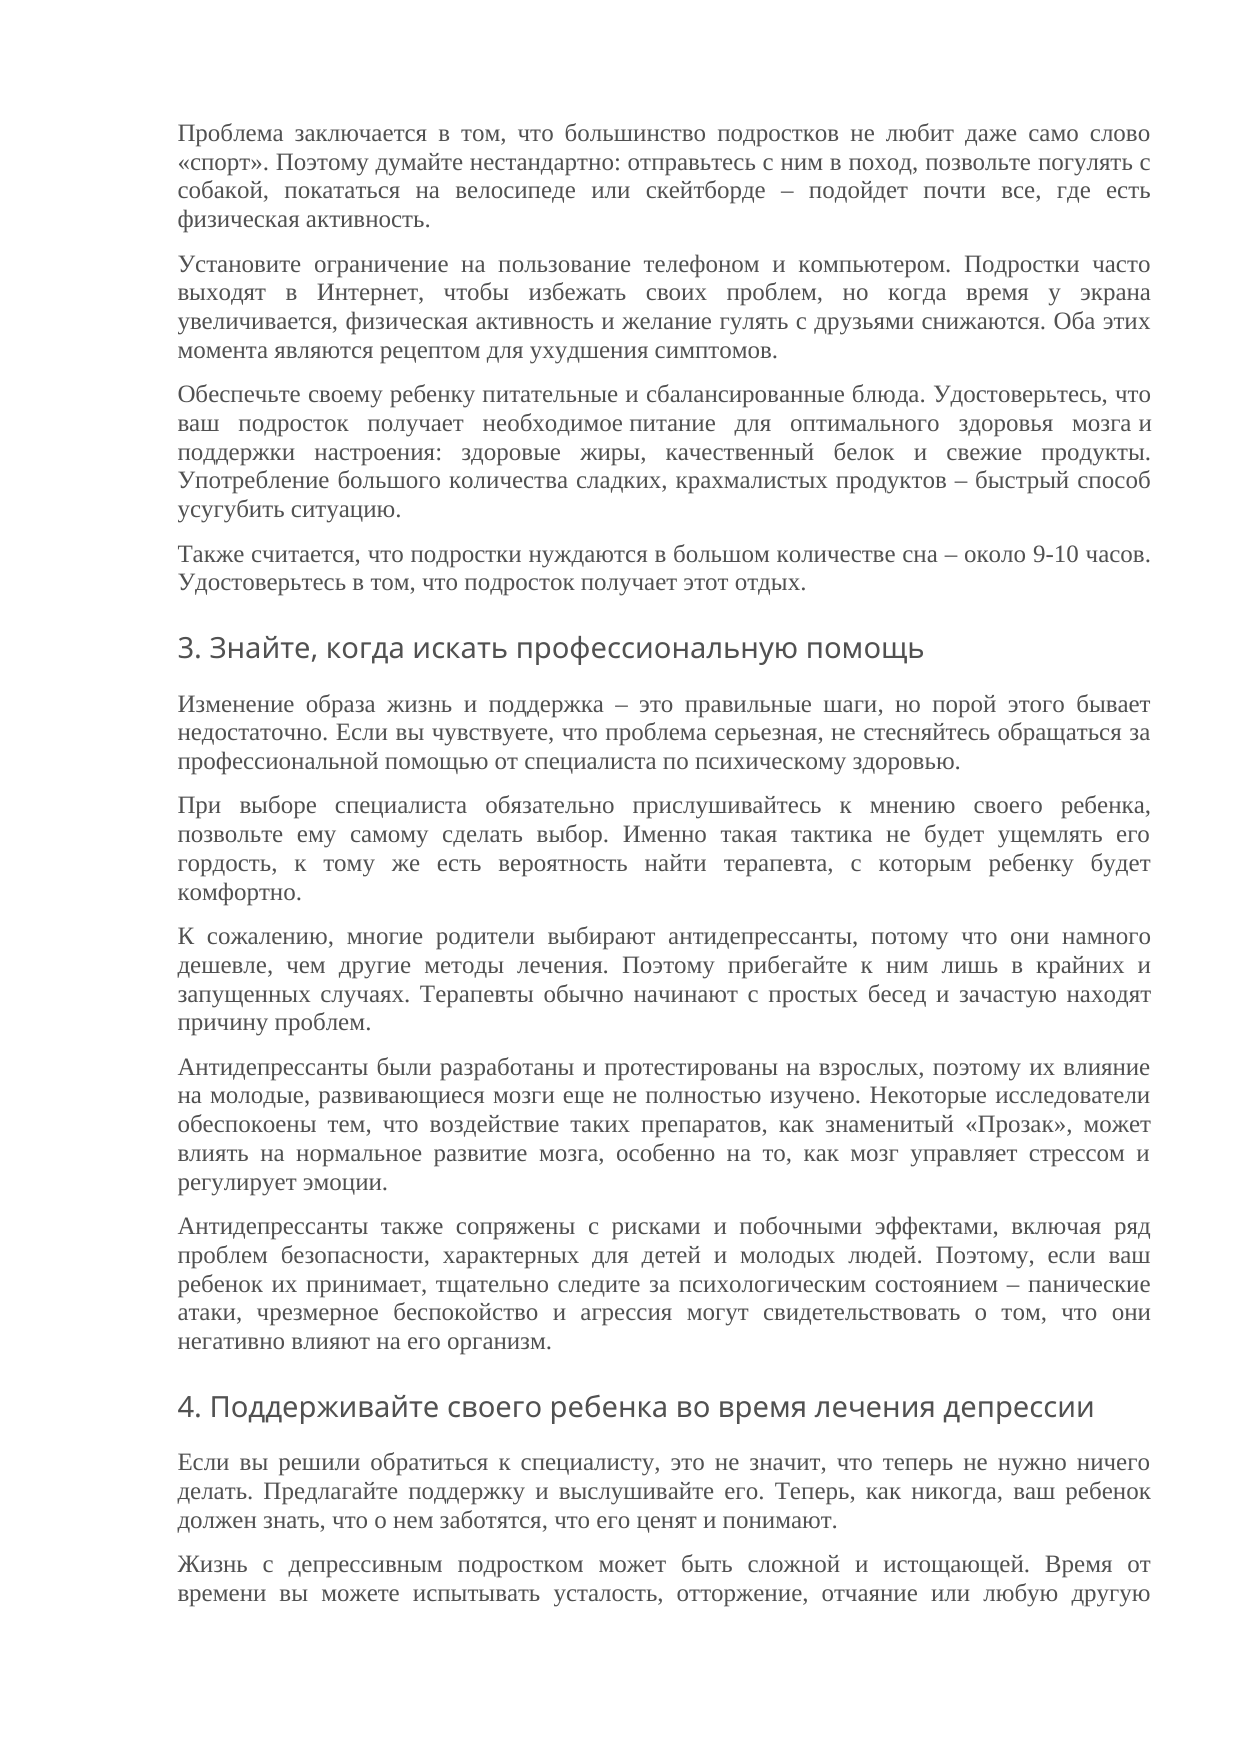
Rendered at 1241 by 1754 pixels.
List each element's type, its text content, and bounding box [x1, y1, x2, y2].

text Изменение образа жизнь и поддержка – это правильные шаги, но порой этого бывает недостаточно. Если вы чувствуете, что проблема серьезная, не стесняйтесь обращаться за профессиональной помощью от специалиста по психическому здоровью. [177, 689, 1152, 775]
text Антидепрессанты также сопряжены с рисками и побочными эффектами, включая ряд проблем безопасности, характерных для детей и молодых людей. Поэтому, если ваш ребенок их принимает, тщательно следите за психологическим состоянием – панические атаки, чрезмерное беспокойство и агрессия могут свидетельствовать о том, что они негативно влияют на его организм. [177, 1211, 1152, 1355]
text Обеспечьте своему ребенку питательные и сбалансированные блюда. Удостоверьтесь, что ваш подросток получает необходимое питание для оптимального здоровья мозга и поддержки настроения: здоровые жиры, качественный белок и свежие продукты. Употребление большого количества сладких, крахмалистых продуктов – быстрый способ усугубить ситуацию. [177, 379, 1152, 523]
text К сожалению, многие родители выбирают антидепрессанты, потому что они намного дешевле, чем другие методы лечения. Поэтому прибегайте к ним лишь в крайних и запущенных случаях. Терапевты обычно начинают с простых бесед и зачастую находят причину проблем. [177, 921, 1152, 1036]
text Антидепрессанты были разработаны и протестированы на взрослых, поэтому их влияние на молодые, развивающиеся мозги еще не полностью изучено. Некоторые исследователи обеспокоены тем, что воздействие таких препаратов, как знаменитый «Прозак», может влиять на нормальное развитие мозга, особенно на то, как мозг управляет стрессом и регулирует эмоции. [177, 1052, 1152, 1196]
text Также считается, что подростки нуждаются в большом количестве сна – около 9-10 часов. Удостоверьтесь в том, что подросток получает этот отдых. [177, 539, 1152, 596]
subtitle 4. Поддерживайте своего ребенка во время лечения депрессии [177, 1386, 1152, 1426]
text Проблема заключается в том, что большинство подростков не любит даже само слово «спорт». Поэтому думайте нестандартно: отправьтесь с ним в поход, позвольте погулять с собакой, покататься на велосипеде или скейтборде – подойдет почти все, где есть физическая активность. [177, 118, 1152, 233]
text Если вы решили обратиться к специалисту, это не значит, что теперь не нужно ничего делать. Предлагайте поддержку и выслушивайте его. Теперь, как никогда, ваш ребенок должен знать, что о нем заботятся, что его ценят и понимают. [177, 1447, 1152, 1534]
text Установите ограничение на пользование телефоном и компьютером. Подростки часто выходят в Интернет, чтобы избежать своих проблем, но когда время у экрана увеличивается, физическая активность и желание гулять с друзьями снижаются. Оба этих момента являются рецептом для ухудшения симптомов. [177, 249, 1152, 364]
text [177, 1549, 1152, 1607]
subtitle 3. Знайте, когда искать профессиональную помощь [177, 627, 1152, 667]
text При выборе специалиста обязательно прислушивайтесь к мнению своего ребенка, позвольте ему самому сделать выбор. Именно такая тактика не будет ущемлять его гордость, к тому же есть вероятность найти терапевта, с которым ребенку будет комфортно. [177, 791, 1152, 906]
